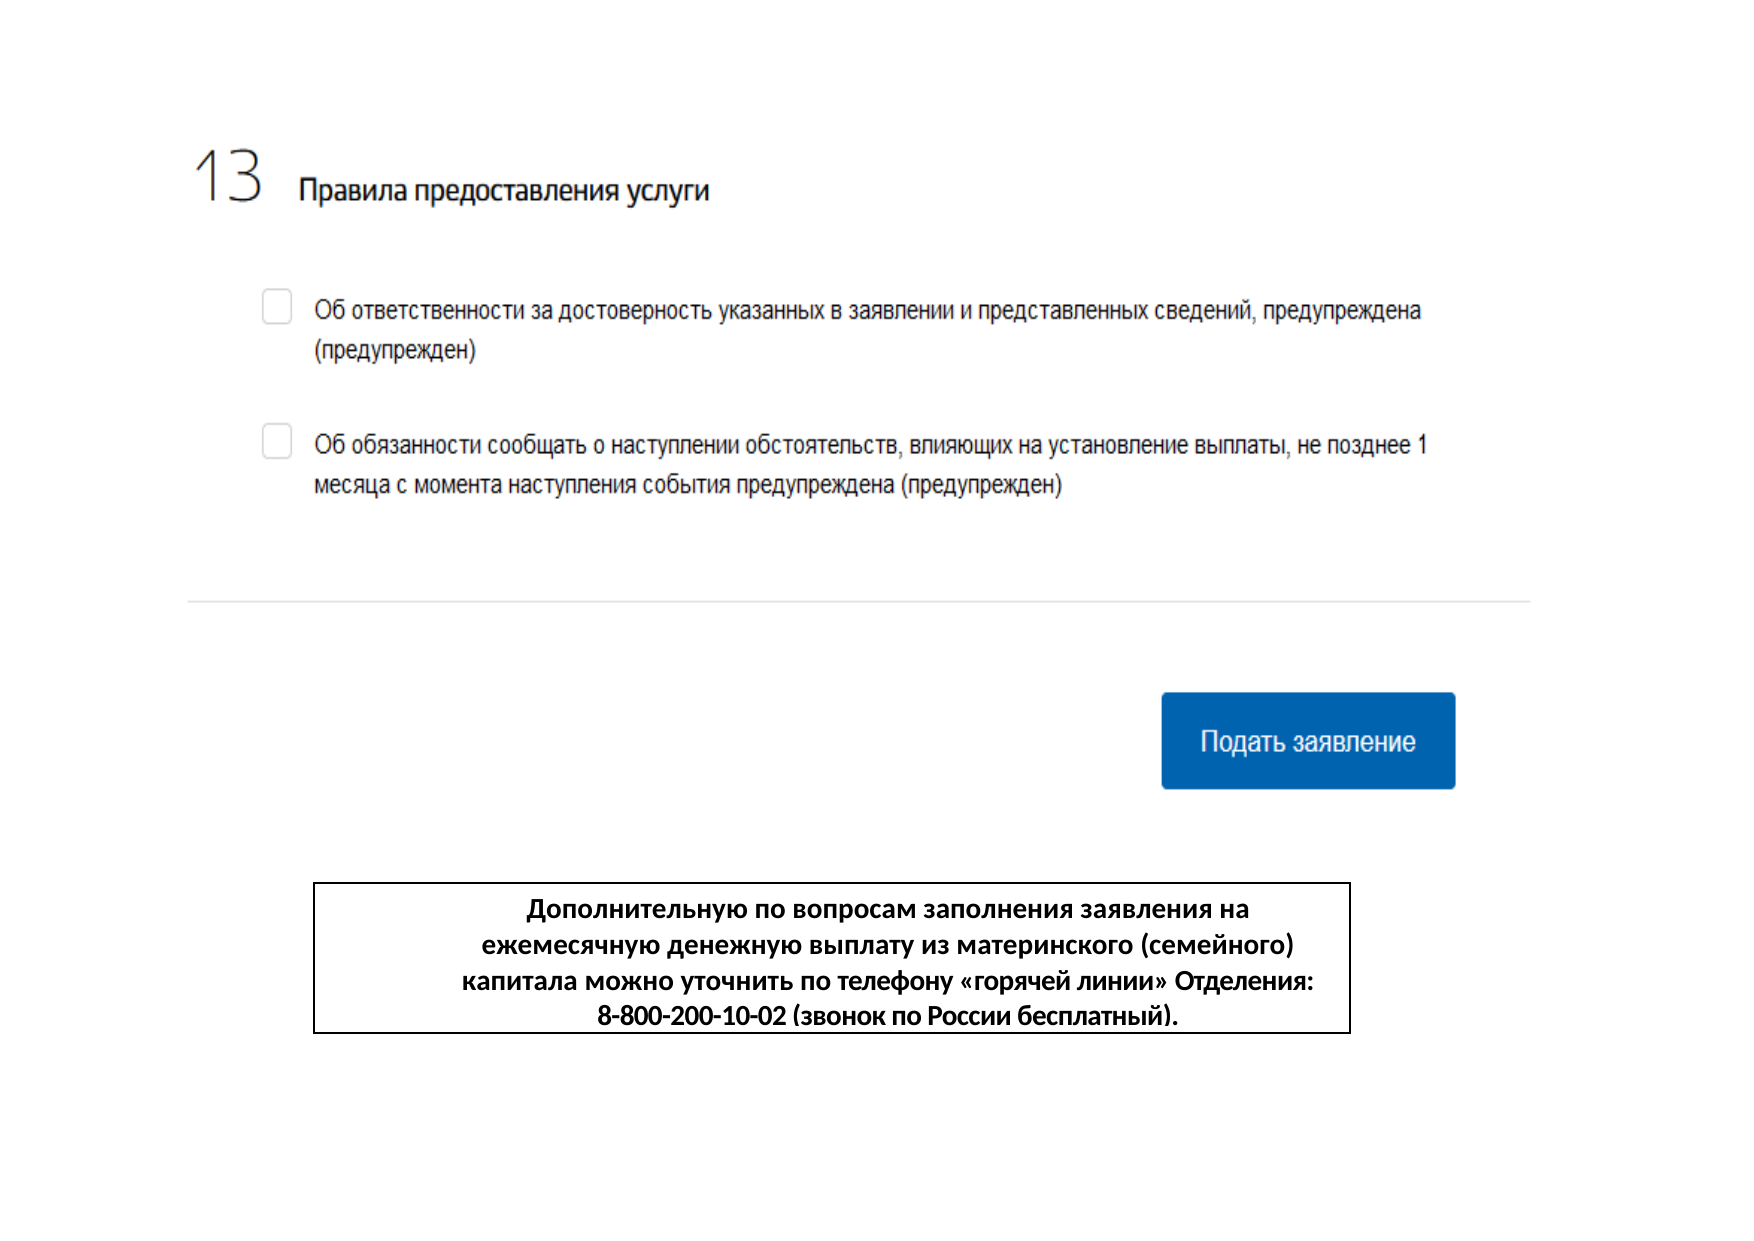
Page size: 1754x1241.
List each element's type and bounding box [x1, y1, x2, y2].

picture [143, 59, 1611, 892]
